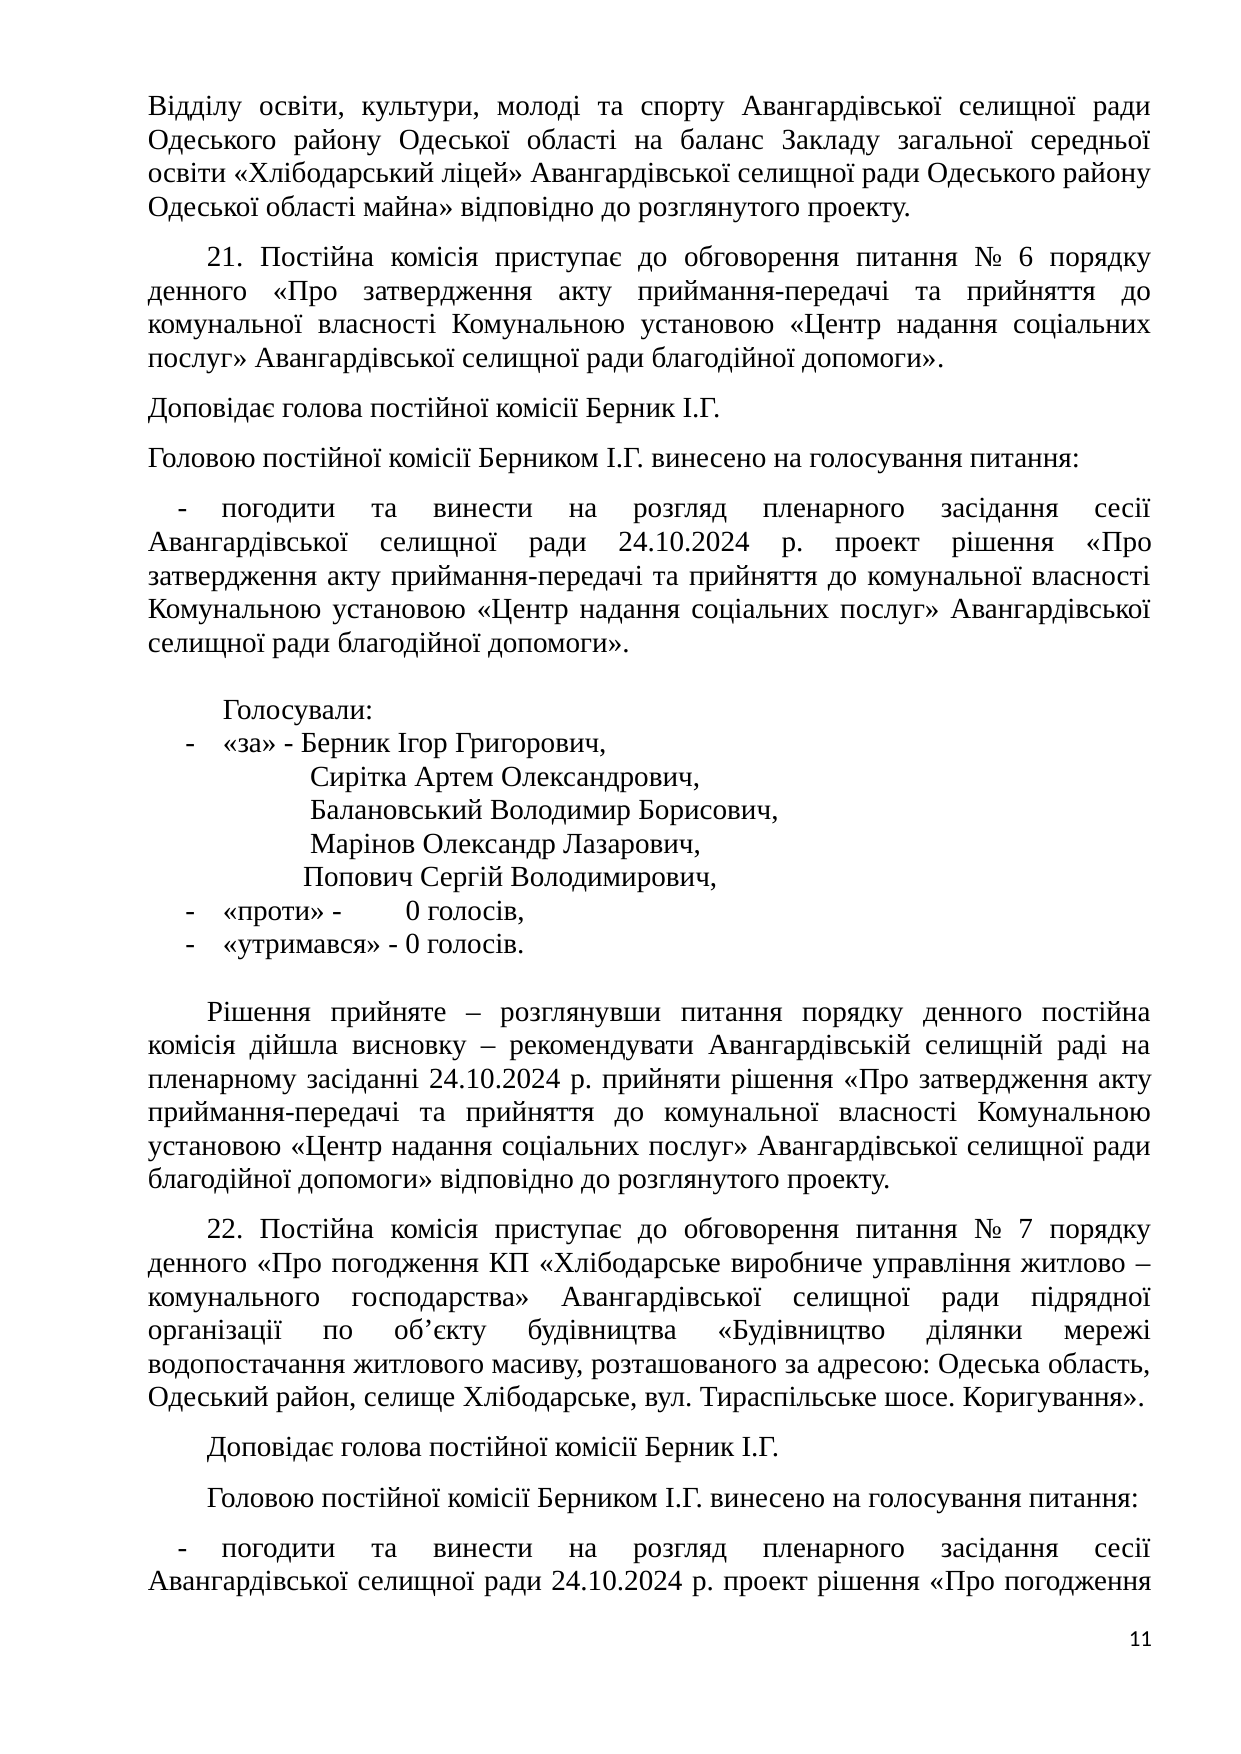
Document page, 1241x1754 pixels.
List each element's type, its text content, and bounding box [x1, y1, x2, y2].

list «за» - Берник Ігор Григорович, [185, 725, 1152, 759]
list Голосували: [223, 692, 1152, 725]
text Головою постійної комісії Берником І.Г. винесено на голосування питання: [148, 440, 1152, 474]
list Попович Сергій Володимирович, [223, 859, 1152, 893]
list Доповідає голова постійної комісії Берник І.Г. [148, 390, 1152, 424]
text 22. Постійна комісія приступає до обговорення питання № 7 порядку денного «Про погодження КП «Хлібодарське виробниче управління житлово – комунального господарства» Авангардівської селищної ради підрядної організації по об’єкту будівництва «Будівництво ділянки мережі водопостачання житлового масиву, розташованого за адресою: Одеська область, Одеський район, селище Хлібодарське, вул. Тираспільське шосе. Коригування». [148, 1212, 1152, 1413]
list Балановський Володимир Борисович, [223, 792, 1152, 826]
list «проти» - 0 голосів, [185, 893, 1152, 927]
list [148, 1530, 1152, 1597]
list Доповідає голова постійної комісії Берник І.Г. [148, 1429, 1152, 1463]
list «утримався» - 0 голосів. [185, 927, 1152, 960]
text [148, 88, 1152, 223]
list погодити та винести на розгляд пленарного засідання сесії Авангардівської селищної ради 24.10.2024 р. проект рішення «Про затвердження акту приймання-передачі та прийняття до комунальної власності Комунальною установою «Центр надання соціальних послуг» Авангардівської селищної ради благодійної допомоги». [148, 491, 1152, 658]
list Марінов Олександр Лазарович, [223, 826, 1152, 859]
list Сирітка Артем Олександрович, [223, 759, 1152, 792]
text Рішення прийняте – розглянувши питання порядку денного постійна комісія дійшла висновку – рекомендувати Авангардівській селищній раді на пленарному засіданні 24.10.2024 р. прийняти рішення «Про затвердження акту приймання-передачі та прийняття до комунальної власності Комунальною установою «Центр надання соціальних послуг» Авангардівської селищної ради благодійної допомоги» відповідно до розглянутого проекту. [148, 994, 1152, 1195]
text 21. Постійна комісія приступає до обговорення питання № 6 порядку денного «Про затвердження акту приймання-передачі та прийняття до комунальної власності Комунальною установою «Центр надання соціальних послуг» Авангардівської селищної ради благодійної допомоги». [148, 239, 1152, 373]
text Головою постійної комісії Берником І.Г. винесено на голосування питання: [148, 1480, 1152, 1513]
